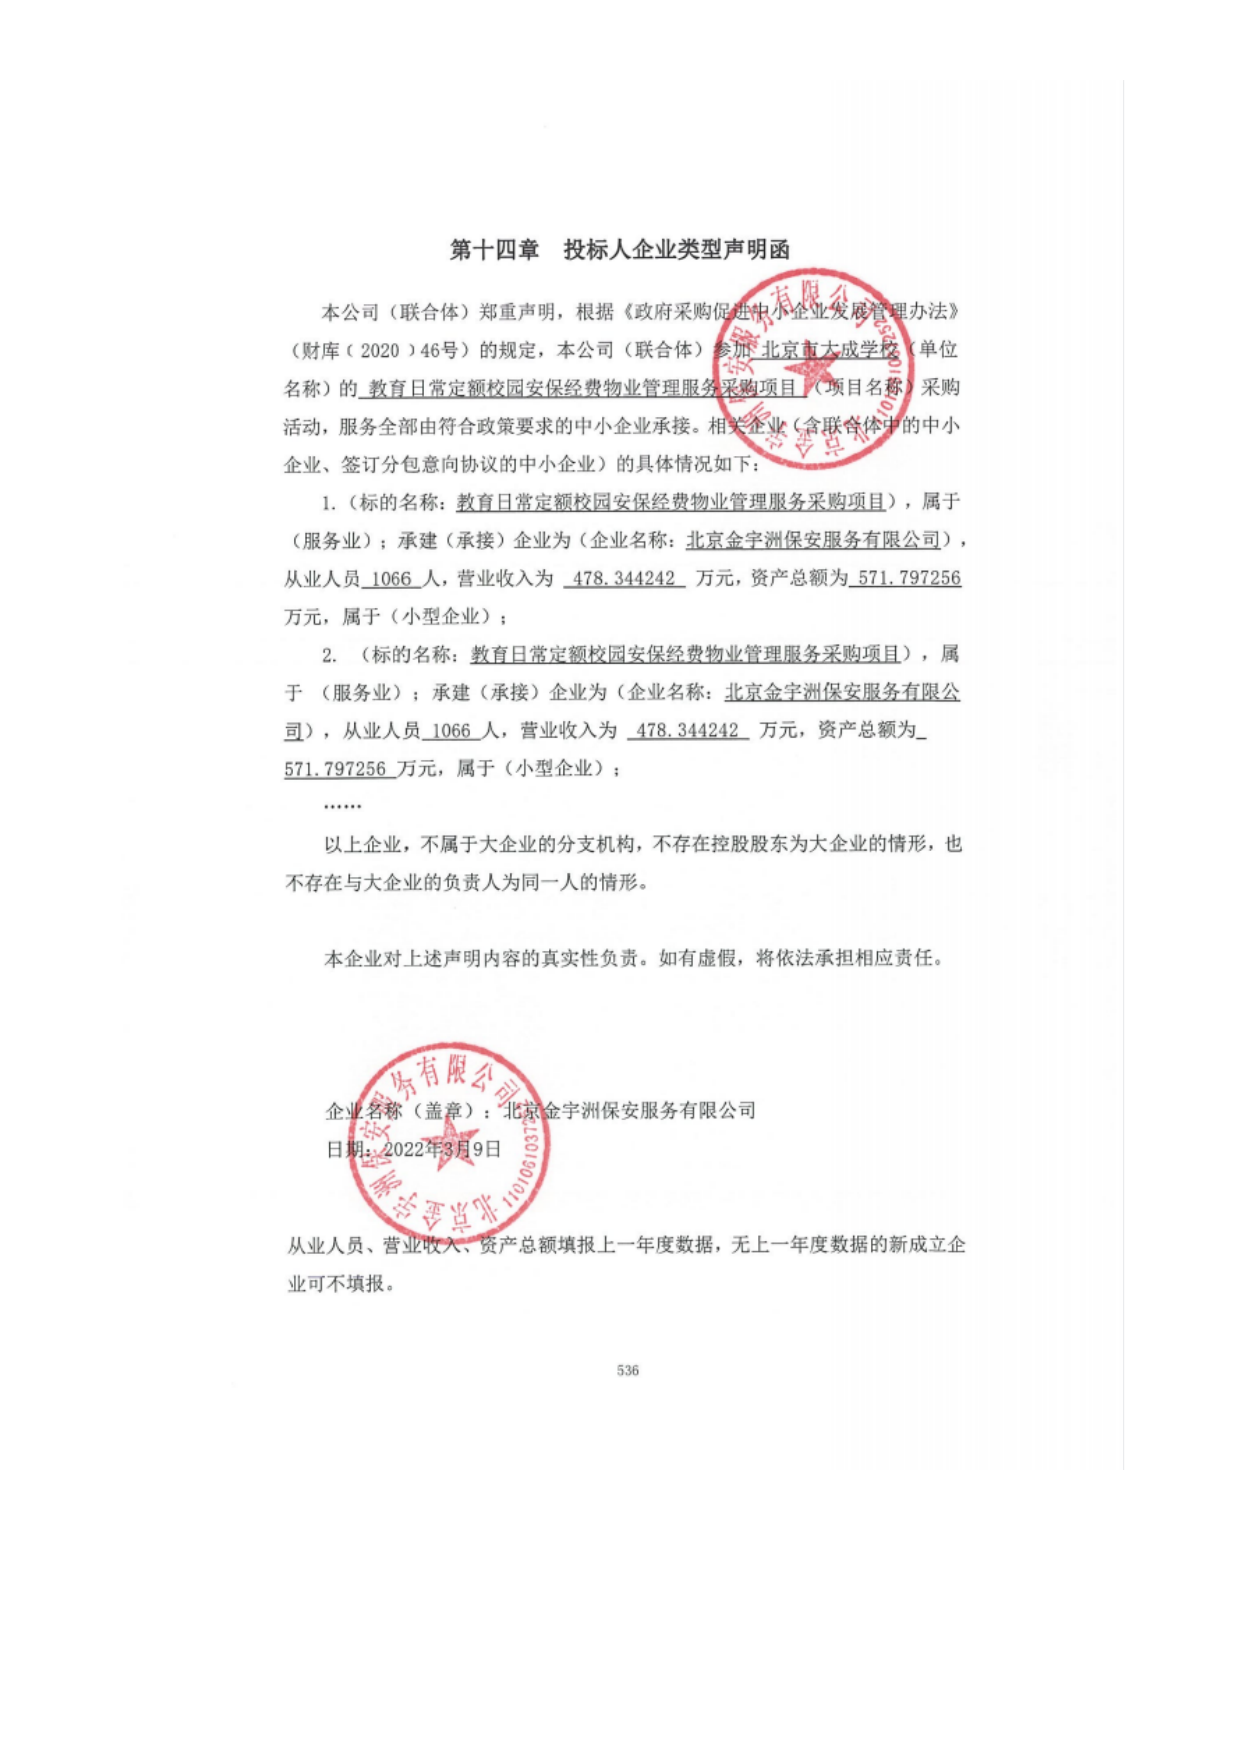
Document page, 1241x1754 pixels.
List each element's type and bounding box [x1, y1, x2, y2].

picture [116, 80, 1125, 1470]
